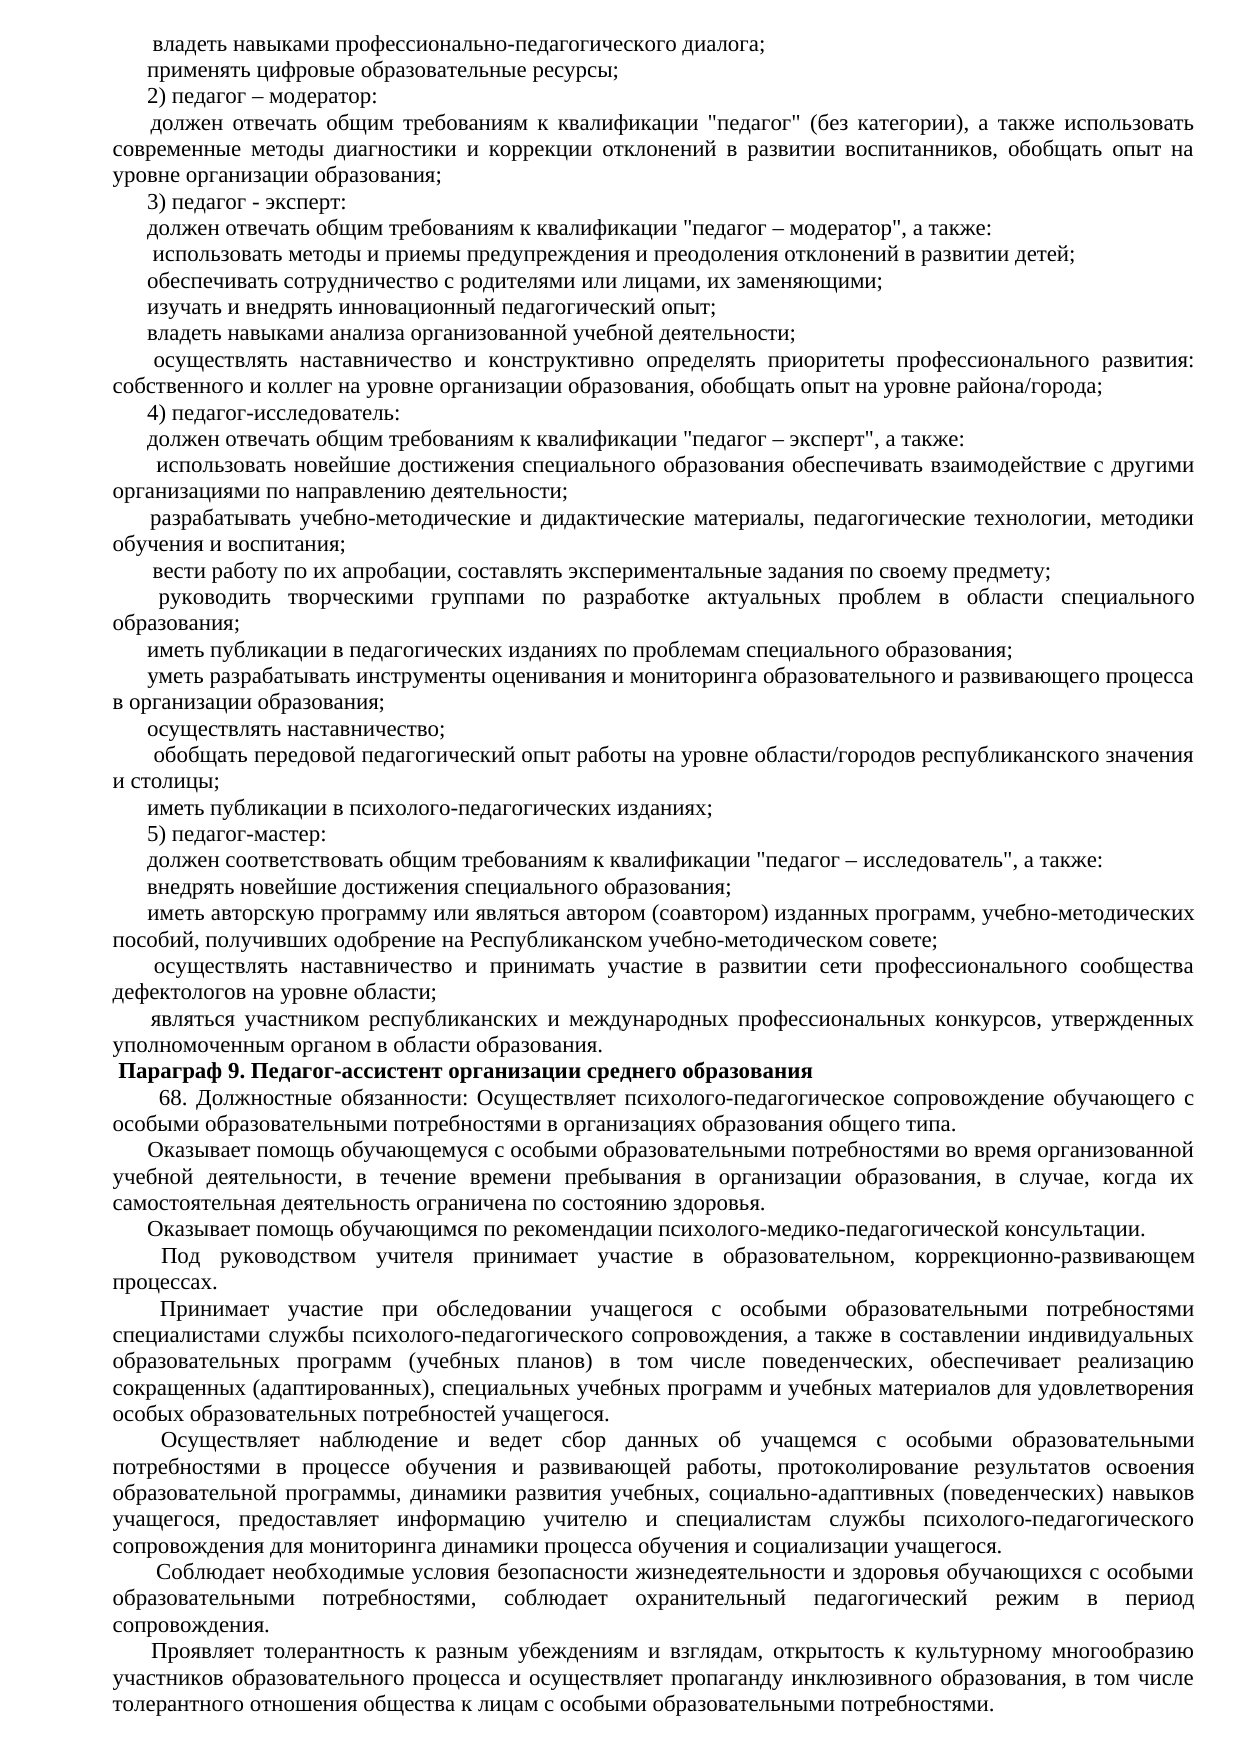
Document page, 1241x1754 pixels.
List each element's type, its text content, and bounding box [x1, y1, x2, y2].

text осуществлять наставничество и конструктивно определять приоритеты профессионального развития: собственного и коллег на уровне организации образования, обобщать опыт на уровне района/города; [112, 346, 1196, 398]
text владеть навыками анализа организованной учебной деятельности; [112, 319, 1196, 346]
text должен отвечать общим требованиям к квалификации "педагог" (без категории), а также использовать современные методы диагностики и коррекции отклонений в развитии воспитанников, обобщать опыт на уровне организации образования; [112, 109, 1196, 188]
text руководить творческими группами по разработке актуальных проблем в области специального образования; [112, 583, 1196, 636]
text Соблюдает необходимые условия безопасности жизнедеятельности и здоровья обучающихся с особыми образовательными потребностями, соблюдает охранительный педагогический режим в период сопровождения. [112, 1558, 1196, 1637]
text владеть навыками профессионально-педагогического диалога; [112, 29, 1196, 56]
text 3) педагог - эксперт: [112, 188, 1196, 214]
text 5) педагог-мастер: [112, 820, 1196, 847]
text обеспечивать сотрудничество с родителями или лицами, их заменяющими; [112, 267, 1196, 293]
text вести работу по их апробации, составлять экспериментальные задания по своему предмету; [112, 557, 1196, 583]
text применять цифровые образовательные ресурсы; [112, 56, 1196, 82]
text Под руководством учителя принимает участие в образовательном, коррекционно-развивающем процессах. [112, 1242, 1196, 1294]
text иметь публикации в психолого-педагогических изданиях; [112, 794, 1196, 820]
text иметь авторскую программу или являться автором (соавтором) изданных программ, учебно-методических пособий, получивших одобрение на Республиканском учебно-методическом совете; [112, 899, 1196, 952]
text использовать методы и приемы предупреждения и преодоления отклонений в развитии детей; [112, 240, 1196, 267]
text 68. Должностные обязанности: Осуществляет психолого-педагогическое сопровождение обучающего с особыми образовательными потребностями в организациях образования общего типа. [112, 1084, 1196, 1136]
text изучать и внедрять инновационный педагогический опыт; [112, 293, 1196, 319]
text Оказывает помощь обучающемуся с особыми образовательными потребностями во время организованной учебной деятельности, в течение времени пребывания в организации образования, в случае, когда их самостоятельная деятельность ограничена по состоянию здоровья. [112, 1136, 1196, 1216]
text использовать новейшие достижения специального образования обеспечивать взаимодействие с другими организациями по направлению деятельности; [112, 451, 1196, 504]
text должен отвечать общим требованиям к квалификации "педагог – эксперт", а также: [112, 425, 1196, 451]
text Осуществляет наблюдение и ведет сбор данных об учащемся с особыми образовательными потребностями в процессе обучения и развивающей работы, протоколирование результатов освоения образовательной программы, динамики развития учебных, социально-адаптивных (поведенческих) навыков учащегося, предоставляет информацию учителю и специалистам службы психолого-педагогического сопровождения для мониторинга динамики процесса обучения и социализации учащегося. [112, 1426, 1196, 1558]
text должен отвечать общим требованиям к квалификации "педагог – модератор", а также: [112, 214, 1196, 240]
text 2) педагог – модератор: [112, 82, 1196, 109]
text внедрять новейшие достижения специального образования; [112, 873, 1196, 899]
text являться участником республиканских и международных профессиональных конкурсов, утвержденных уполномоченным органом в области образования. [112, 1005, 1196, 1057]
text Принимает участие при обследовании учащегося с особыми образовательными потребностями специалистами службы психолого-педагогического сопровождения, а также в составлении индивидуальных образовательных программ (учебных планов) в том числе поведенческих, обеспечивает реализацию сокращенных (адаптированных), специальных учебных программ и учебных материалов для удовлетворения особых образовательных потребностей учащегося. [112, 1294, 1196, 1426]
text обобщать передовой педагогический опыт работы на уровне области/городов республиканского значения и столицы; [112, 741, 1196, 794]
text Проявляет толерантность к разным убеждениям и взглядам, открытость к культурному многообразию участников образовательного процесса и осуществляет пропаганду инклюзивного образования, в том числе толерантного отношения общества к лицам с особыми образовательными потребностями. [112, 1637, 1196, 1716]
text Параграф 9. Педагог-ассистент организации среднего образования [112, 1057, 1196, 1084]
text Оказывает помощь обучающимся по рекомендации психолого-медико-педагогической консультации. [112, 1216, 1196, 1242]
text осуществлять наставничество; [112, 715, 1196, 741]
text должен соответствовать общим требованиям к квалификации "педагог – исследователь", а также: [112, 847, 1196, 873]
text осуществлять наставничество и принимать участие в развитии сети профессионального сообщества дефектологов на уровне области; [112, 952, 1196, 1005]
text иметь публикации в педагогических изданиях по проблемам специального образования; [112, 636, 1196, 662]
text уметь разрабатывать инструменты оценивания и мониторинга образовательного и развивающего процесса в организации образования; [112, 662, 1196, 715]
text разрабатывать учебно-методические и дидактические материалы, педагогические технологии, методики обучения и воспитания; [112, 504, 1196, 557]
text 4) педагог-исследователь: [112, 398, 1196, 425]
